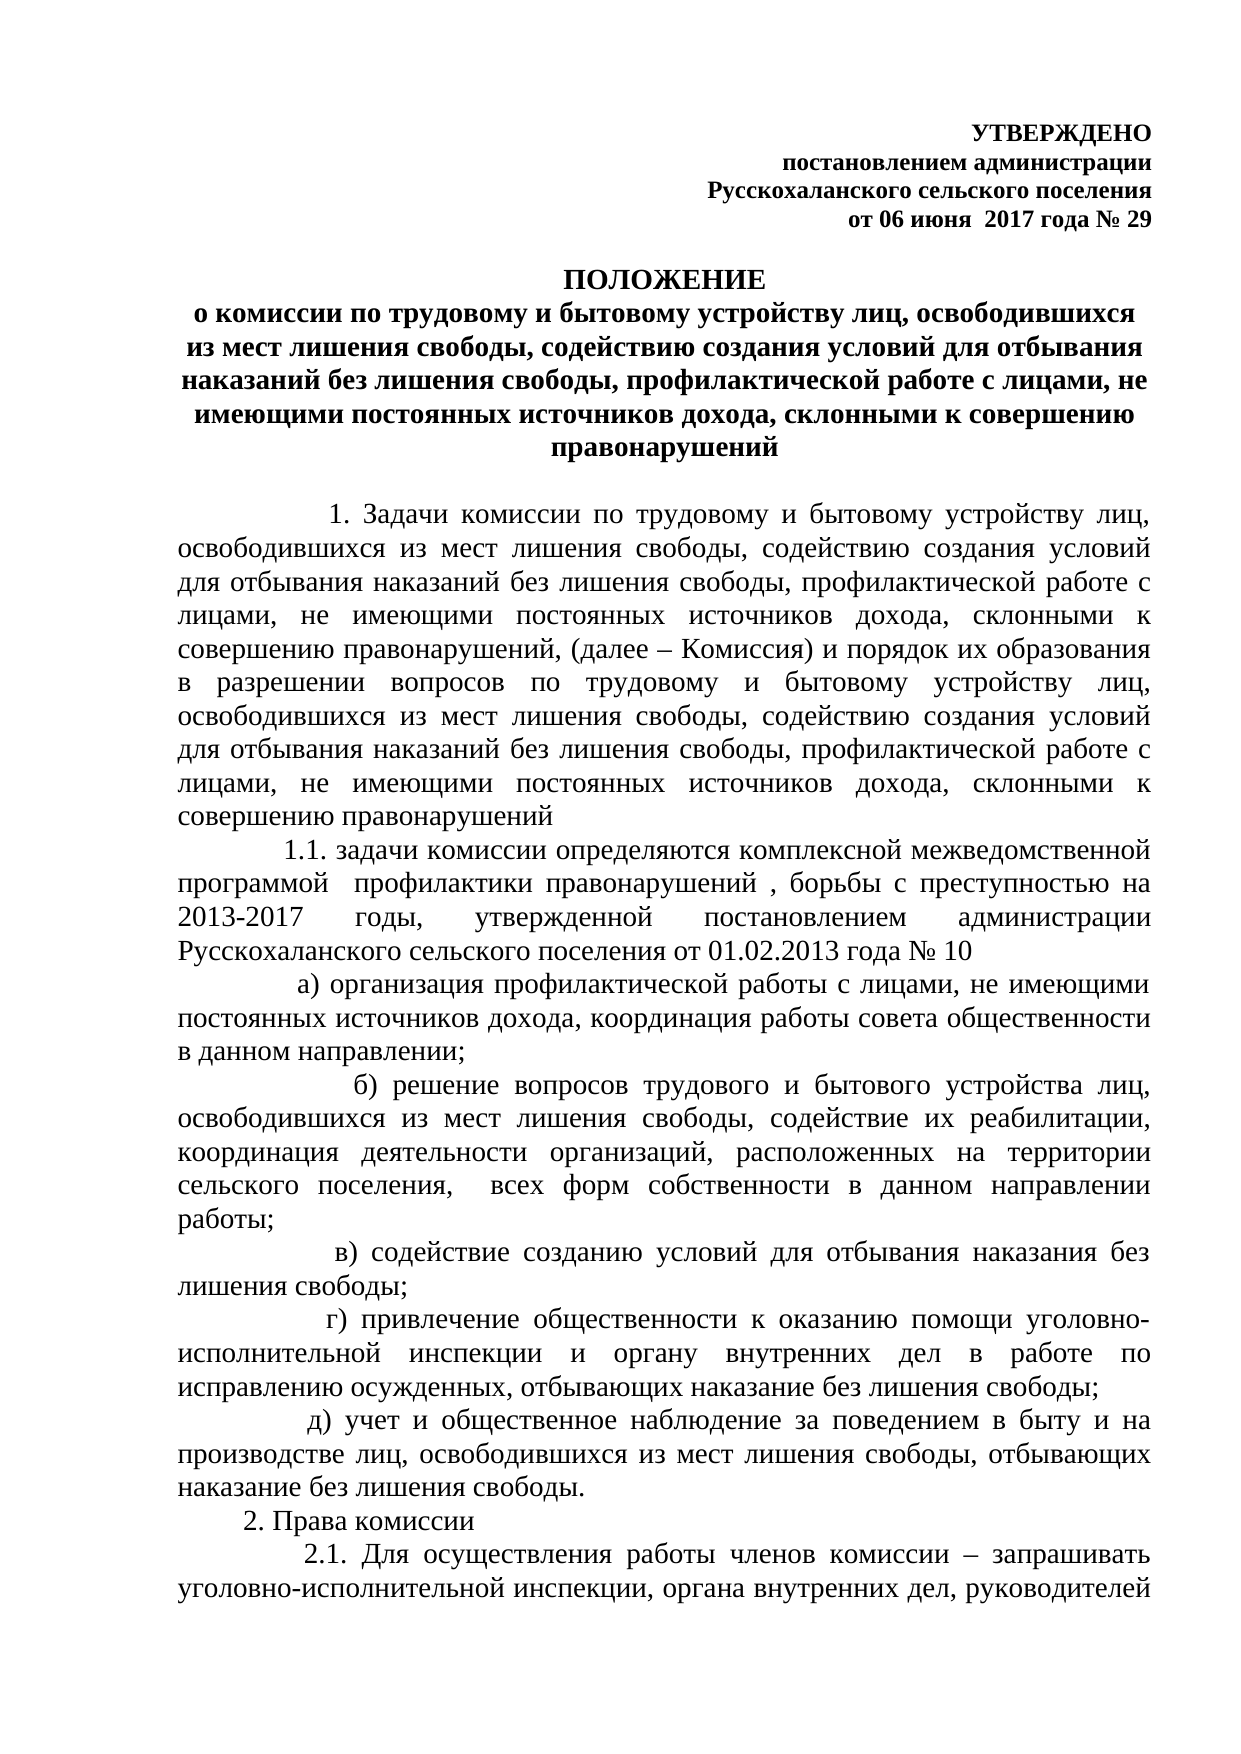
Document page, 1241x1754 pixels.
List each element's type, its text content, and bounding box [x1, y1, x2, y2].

text УТВЕРЖДЕНО [177, 118, 1152, 147]
text о комиссии по трудовому и бытовому устройству лиц, освободившихся из мест лишения свободы, содействию создания условий для отбывания наказаний без лишения свободы, профилактической работе с лицами, не имеющими постоянных источников дохода, склонными к совершению правонарушений [177, 295, 1152, 463]
text б) решение вопросов трудового и бытового устройства лиц, освободившихся из мест лишения свободы, содействие их реабилитации, координация деятельности организаций, расположенных на территории сельского поселения, всех форм собственности в данном направлении работы; [177, 1067, 1152, 1234]
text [177, 1536, 1152, 1603]
text 2. Права комиссии [177, 1503, 1152, 1536]
text г) привлечение общественности к оказанию помощи уголовно-исполнительной инспекции и органу внутренних дел в работе по исправлению осужденных, отбывающих наказание без лишения свободы; [177, 1302, 1152, 1402]
text д) учет и общественное наблюдение за поведением в быту и на производстве лиц, освободившихся из мест лишения свободы, отбывающих наказание без лишения свободы. [177, 1402, 1152, 1503]
text ПОЛОЖЕНИЕ [177, 262, 1152, 295]
text 1.1. задачи комиссии определяются комплексной межведомственной программой профилактики правонарушений , борьбы с преступностью на 2013-2017 годы, утвержденной постановлением администрации Русскохаланского сельского поселения от 01.02.2013 года № 10 [177, 832, 1152, 966]
text 1. Задачи комиссии по трудовому и бытовому устройству лиц, освободившихся из мест лишения свободы, содействию создания условий для отбывания наказаний без лишения свободы, профилактической работе с лицами, не имеющими постоянных источников дохода, склонными к совершению правонарушений, (далее – Комиссия) и порядок их образования в разрешении вопросов по трудовому и бытовому устройству лиц, освободившихся из мест лишения свободы, содействию создания условий для отбывания наказаний без лишения свободы, профилактической работе с лицами, не имеющими постоянных источников дохода, склонными к совершению правонарушений [177, 497, 1152, 832]
text в) содействие созданию условий для отбывания наказания без лишения свободы; [177, 1234, 1152, 1302]
text от 06 июня 2017 года № 29 [177, 204, 1152, 233]
text Русскохаланского сельского поселения [177, 176, 1152, 204]
text а) организация профилактической работы с лицами, не имеющими постоянных источников дохода, координация работы совета общественности в данном направлении; [177, 966, 1152, 1067]
text постановлением администрации [177, 147, 1152, 176]
